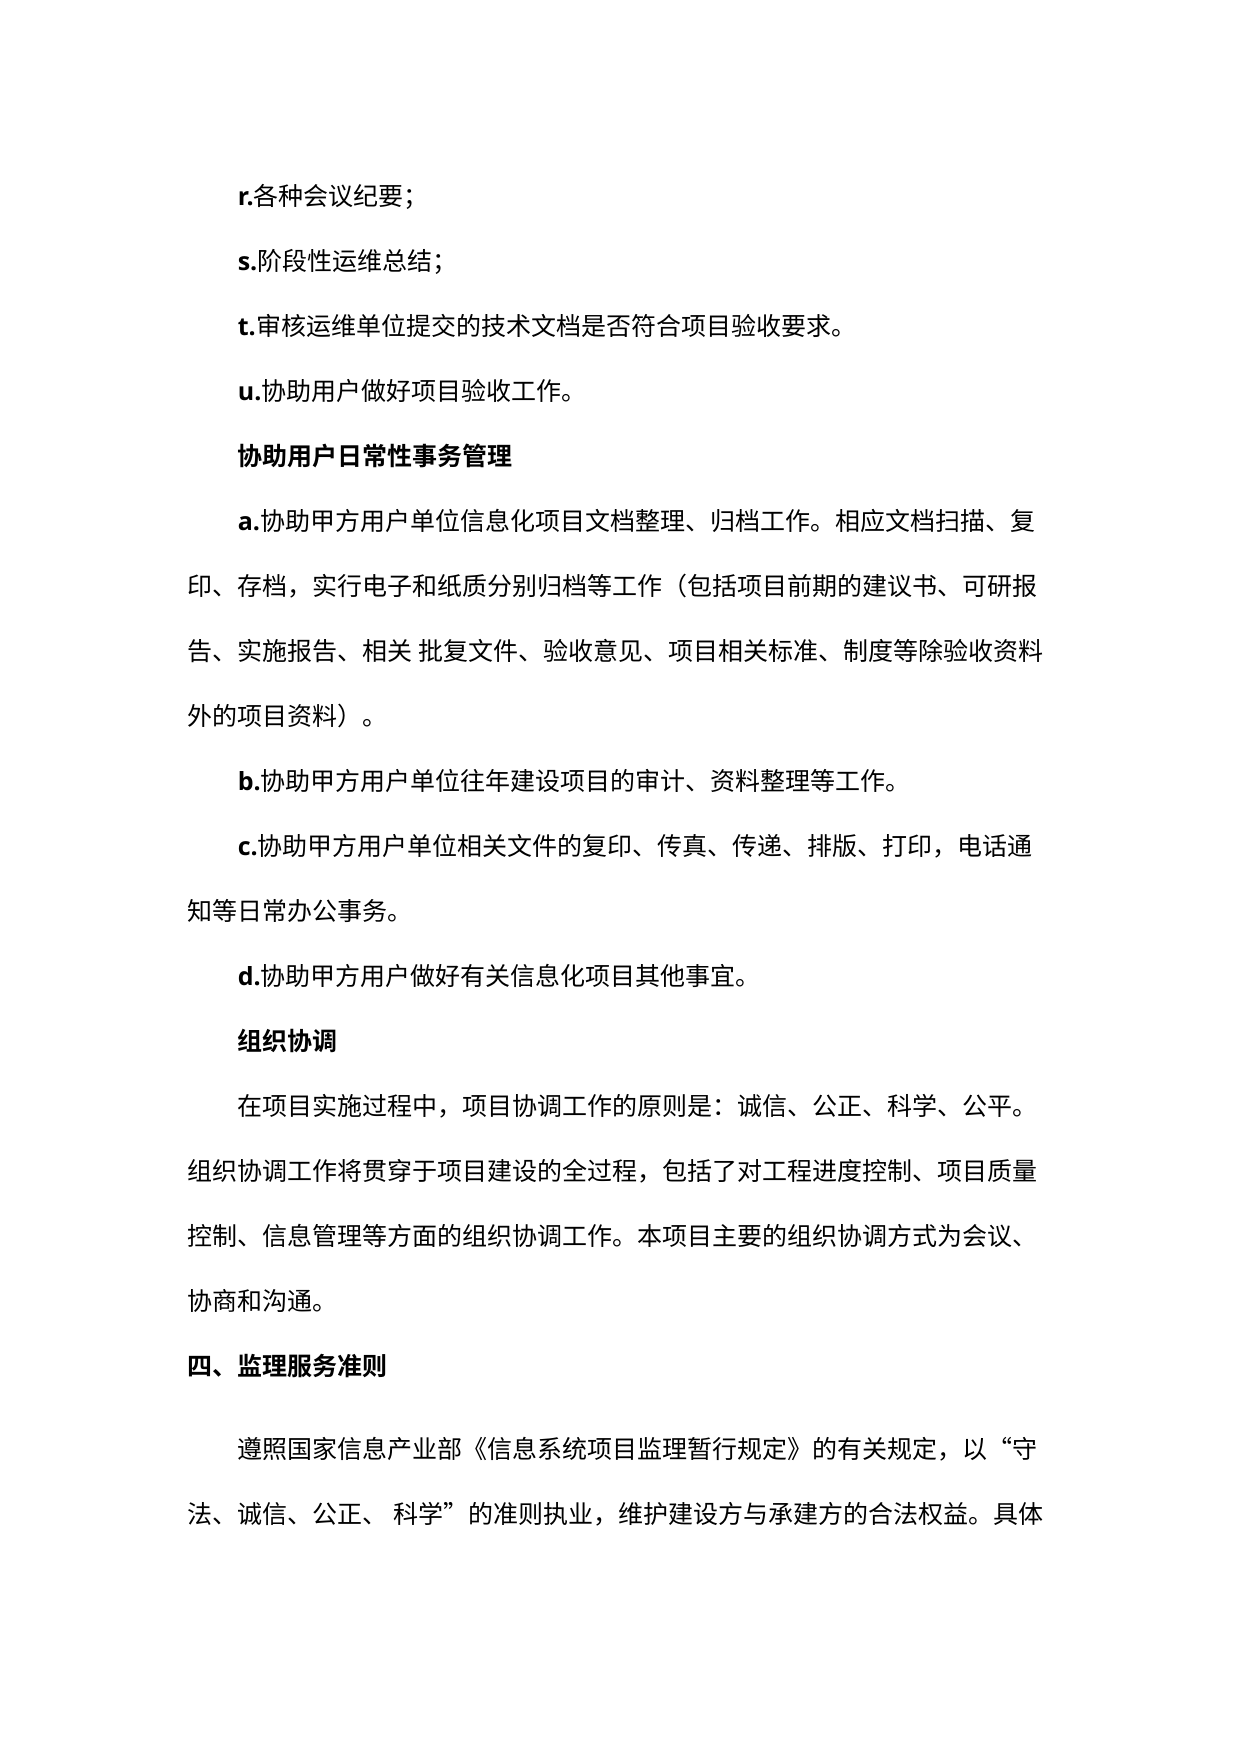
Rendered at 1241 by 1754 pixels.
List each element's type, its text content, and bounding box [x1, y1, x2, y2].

text d.协助甲方用户做好有关信息化项目其他事宜。 [187, 942, 1053, 1007]
text c.协助甲方用户单位相关文件的复印、传真、传递、排版、打印，电话通知等日常办公事务。 [187, 812, 1053, 942]
text u.协助用户做好项目验收工作。 [187, 357, 1053, 422]
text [187, 1415, 1053, 1545]
text 协助用户日常性事务管理 [187, 422, 1053, 487]
text t.审核运维单位提交的技术文档是否符合项目验收要求。 [187, 292, 1053, 357]
text 在项目实施过程中，项目协调工作的原则是：诚信、公正、科学、公平。组织协调工作将贯穿于项目建设的全过程，包括了对工程进度控制、项目质量控制、信息管理等方面的组织协调工作。本项目主要的组织协调方式为会议、协商和沟通。 [187, 1072, 1053, 1332]
text s.阶段性运维总结； [187, 227, 1053, 292]
text r.各种会议纪要； [187, 162, 1053, 227]
text a.协助甲方用户单位信息化项目文档整理、归档工作。相应文档扫描、复印、存档，实行电子和纸质分别归档等工作（包括项目前期的建议书、可研报告、实施报告、相关 批复文件、验收意见、项目相关标准、制度等除验收资料外的项目资料）。 [187, 487, 1053, 747]
text 组织协调 [187, 1007, 1053, 1072]
text 四、监理服务准则 [187, 1332, 1053, 1397]
text b.协助甲方用户单位往年建设项目的审计、资料整理等工作。 [187, 747, 1053, 812]
